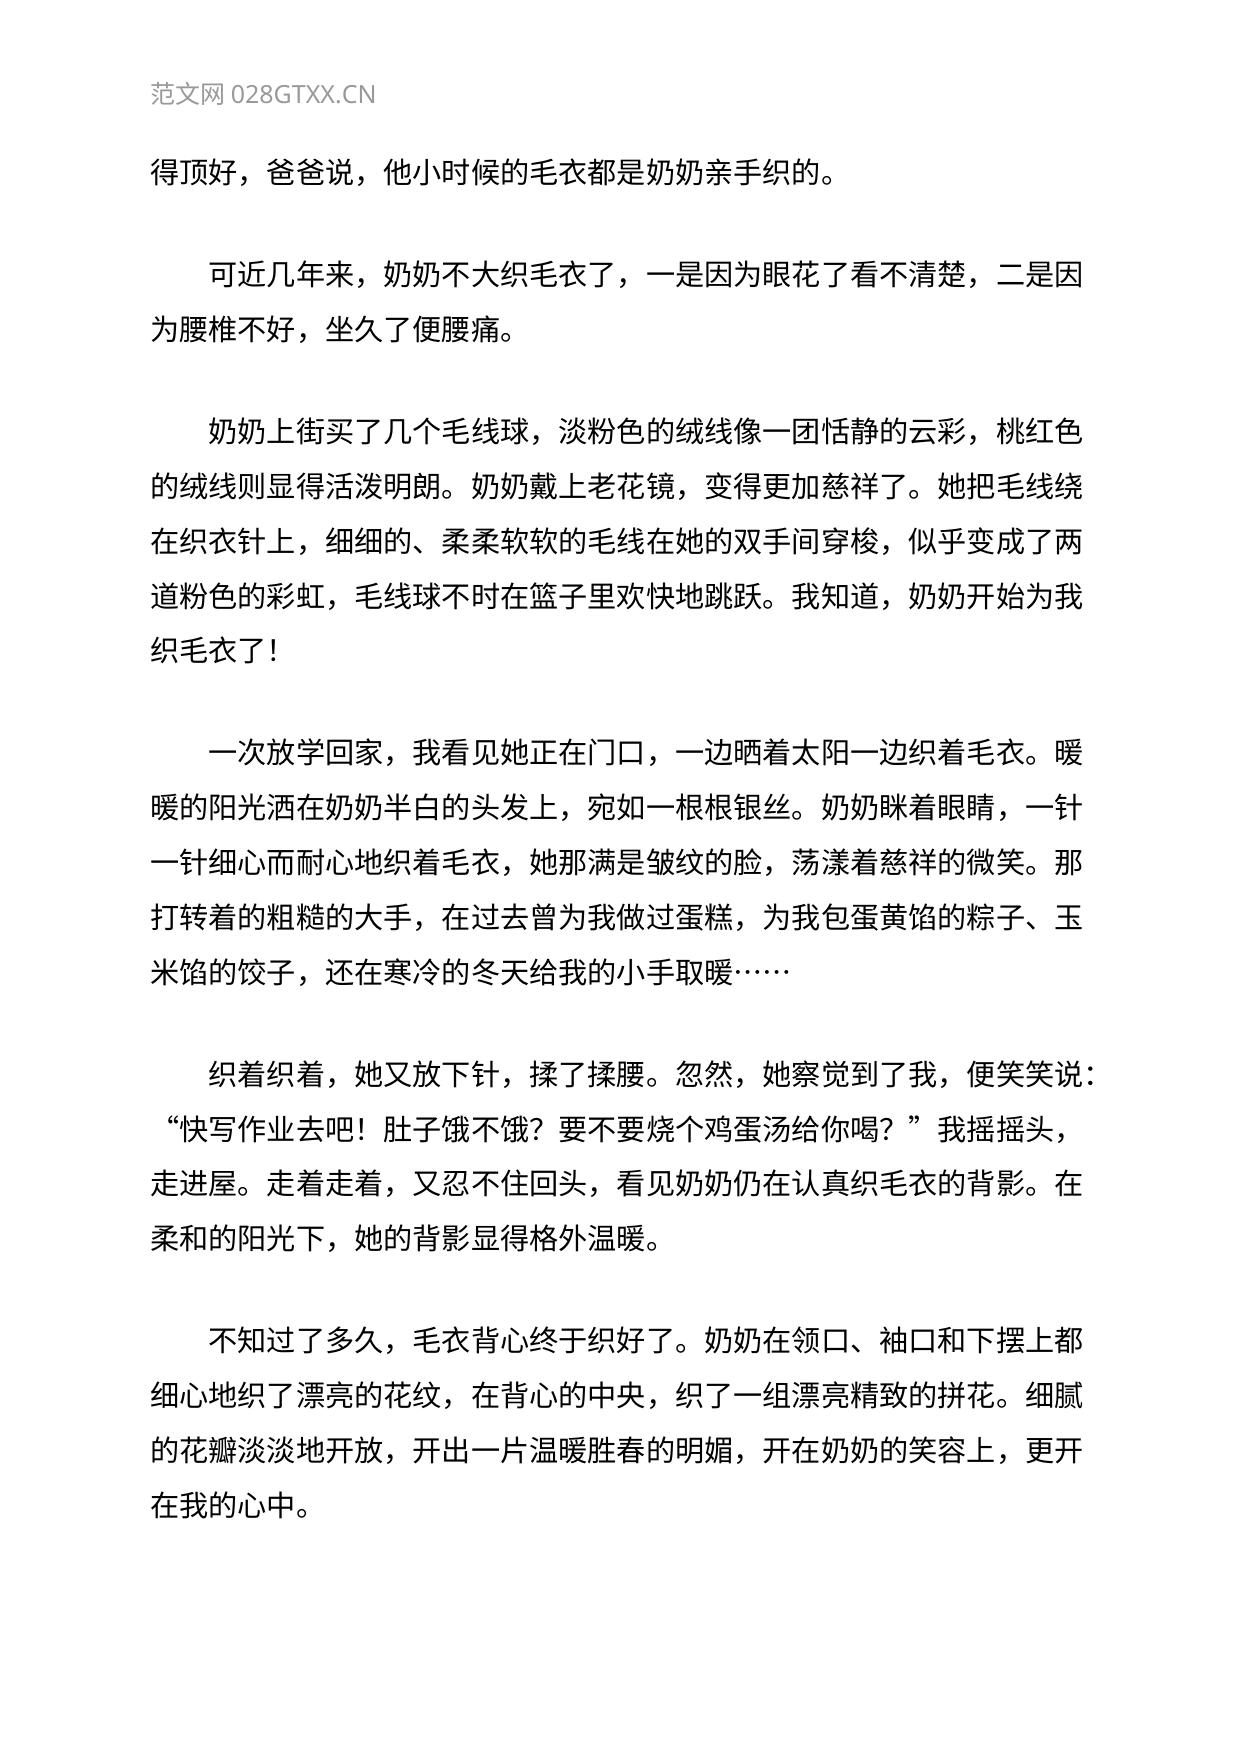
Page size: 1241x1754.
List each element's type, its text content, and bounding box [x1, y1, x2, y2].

text 可近几年来，奶奶不大织毛衣了，一是因为眼花了看不清楚，二是因为腰椎不好，坐久了便腰痛。 [150, 252, 1090, 349]
text 织着织着，她又放下针，揉了揉腰。忽然，她察觉到了我，便笑笑说：“快写作业去吧！肚子饿不饿？要不要烧个鸡蛋汤给你喝？”我摇摇头，走进屋。走着走着，又忍不住回头，看见奶奶仍在认真织毛衣的背影。在柔和的阳光下，她的背影显得格外温暖。 [150, 1051, 1090, 1258]
text 不知过了多久，毛衣背心终于织好了。奶奶在领口、袖口和下摆上都细心地织了漂亮的花纹，在背心的中央，织了一组漂亮精致的拼花。细腻的花瓣淡淡地开放，开出一片温暖胜春的明媚，开在奶奶的笑容上，更开在我的心中。 [150, 1318, 1090, 1524]
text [150, 150, 1090, 192]
text 一次放学回家，我看见她正在门口，一边晒着太阳一边织着毛衣。暖暖的阳光洒在奶奶半白的头发上，宛如一根根银丝。奶奶眯着眼睛，一针一针细心而耐心地织着毛衣，她那满是皱纹的脸，荡漾着慈祥的微笑。那打转着的粗糙的大手，在过去曾为我做过蛋糕，为我包蛋黄馅的粽子、玉米馅的饺子，还在寒冷的冬天给我的小手取暖…… [150, 730, 1090, 992]
text 奶奶上街买了几个毛线球，淡粉色的绒线像一团恬静的云彩，桃红色的绒线则显得活泼明朗。奶奶戴上老花镜，变得更加慈祥了。她把毛线绕在织衣针上，细细的、柔柔软软的毛线在她的双手间穿梭，似乎变成了两道粉色的彩虹，毛线球不时在篮子里欢快地跳跃。我知道，奶奶开始为我织毛衣了！ [150, 408, 1090, 670]
